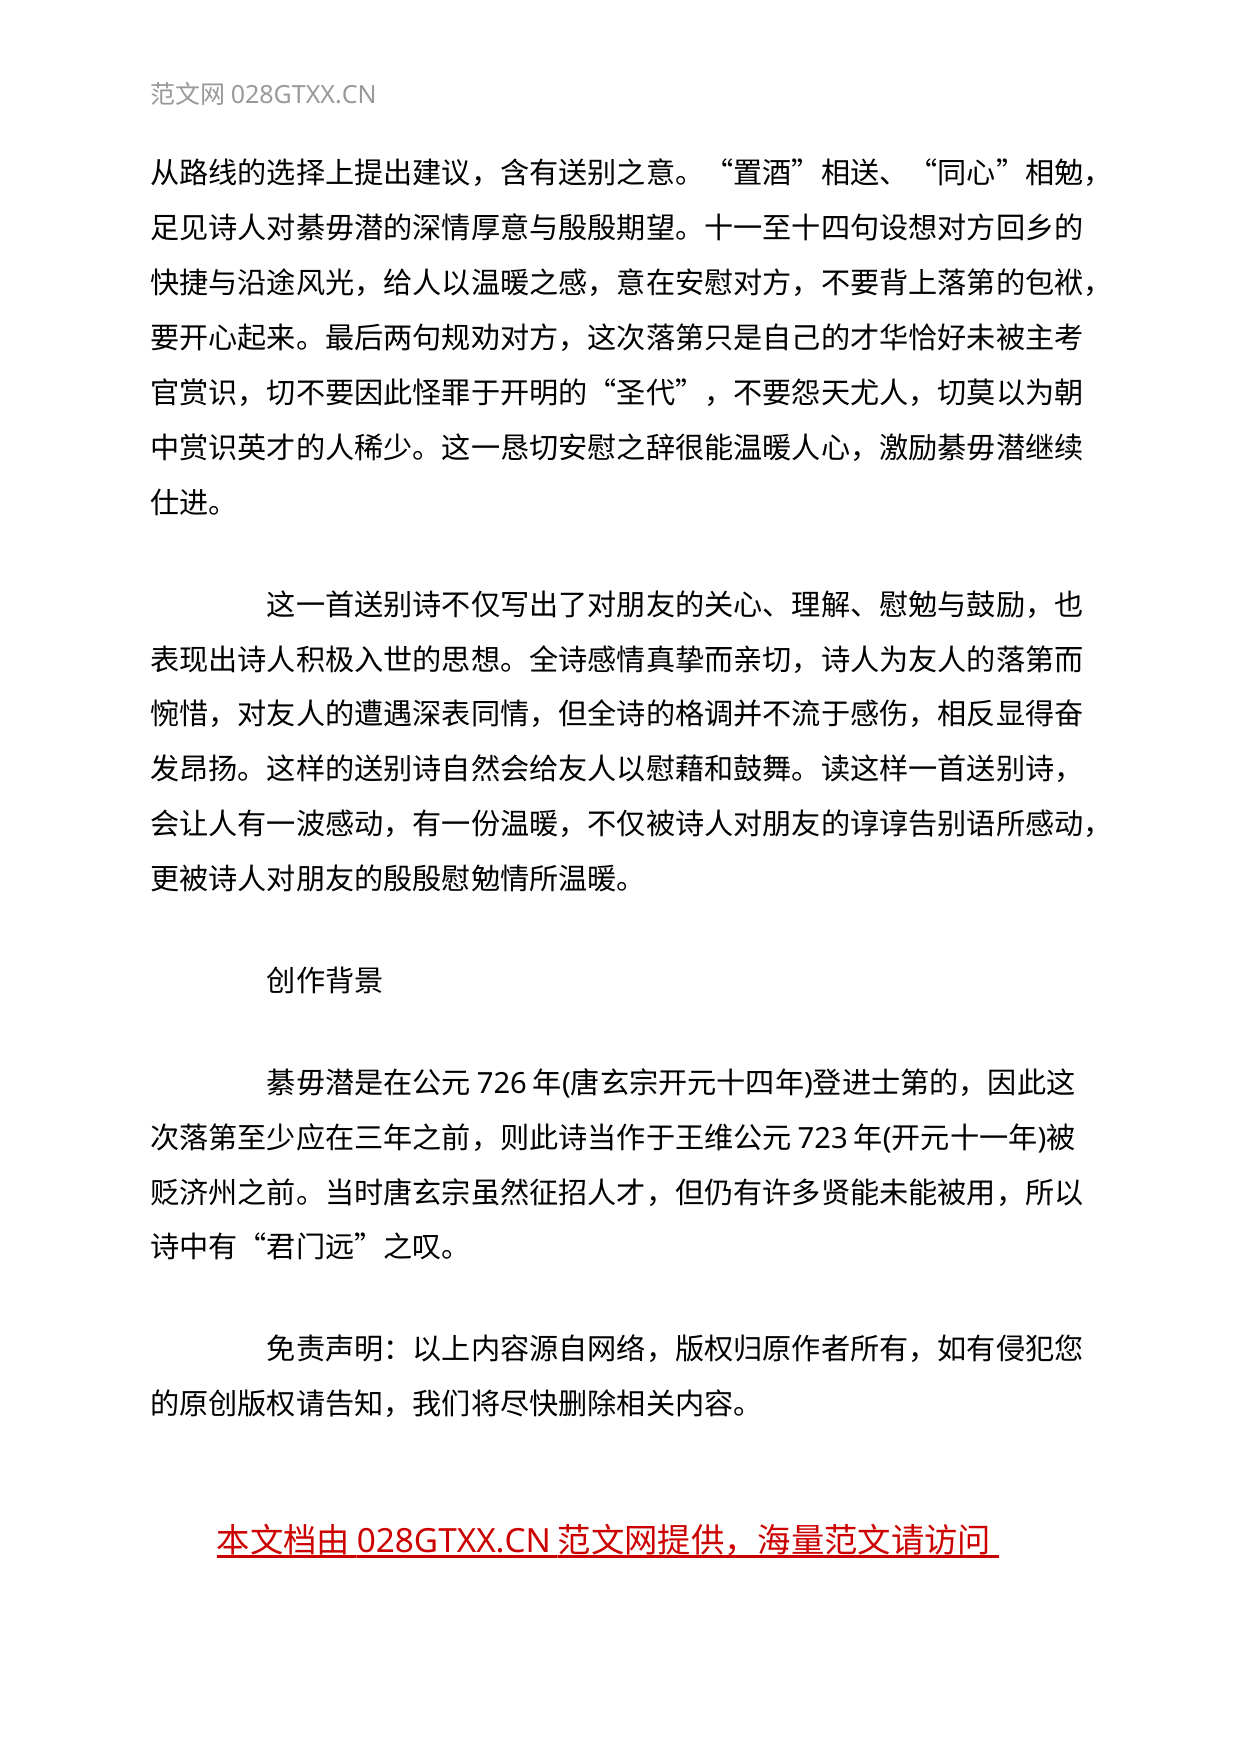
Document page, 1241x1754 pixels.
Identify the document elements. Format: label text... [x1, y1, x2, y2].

text 创作背景 [150, 957, 1090, 1000]
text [150, 150, 1090, 522]
text 綦毋潜是在公元726年(唐玄宗开元十四年)登进士第的，因此这次落第至少应在三年之前，则此诗当作于王维公元723年(开元十一年)被贬济州之前。当时唐玄宗虽然征招人才，但仍有许多贤能未能被用，所以诗中有“君门远”之叹。 [150, 1059, 1090, 1266]
text 免责声明：以上内容源自网络，版权归原作者所有，如有侵犯您的原创版权请告知，我们将尽快删除相关内容。 [150, 1326, 1090, 1423]
text 这一首送别诗不仅写出了对朋友的关心、理解、慰勉与鼓励，也表现出诗人积极入世的思想。全诗感情真挚而亲切，诗人为友人的落第而惋惜，对友人的遭遇深表同情，但全诗的格调并不流于感伤，相反显得奋发昂扬。这样的送别诗自然会给友人以慰藉和鼓舞。读这样一首送别诗，会让人有一波感动，有一份温暖，不仅被诗人对朋友的谆谆告别语所感动，更被诗人对朋友的殷殷慰勉情所温暖。 [150, 581, 1090, 898]
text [150, 1514, 1090, 1562]
